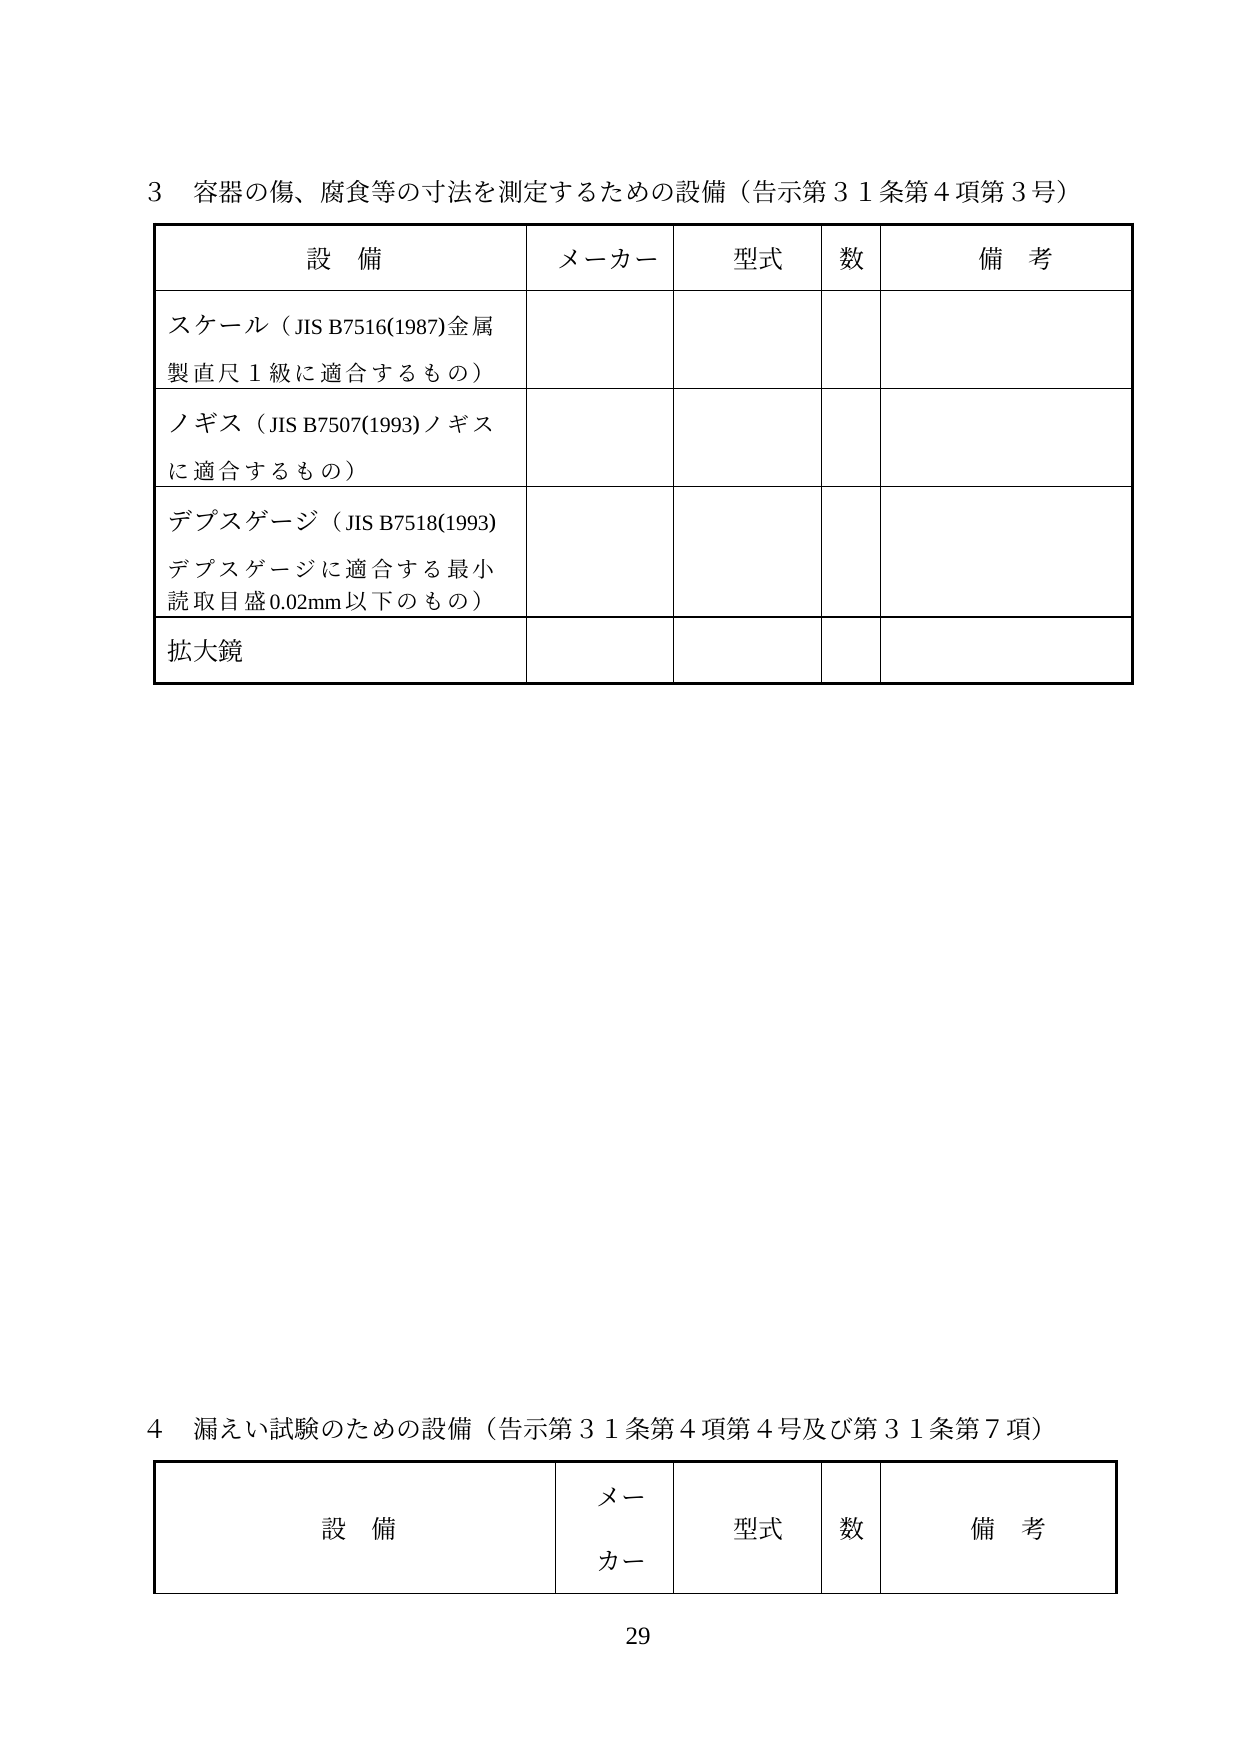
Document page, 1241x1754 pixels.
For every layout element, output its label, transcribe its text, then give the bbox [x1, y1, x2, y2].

table_cell [881, 291, 1131, 388]
table_cell [527, 487, 673, 616]
table_cell [822, 389, 880, 486]
table_header 備 考 [881, 1463, 1115, 1592]
table_cell [674, 291, 821, 388]
table_header 型式 [674, 1463, 821, 1592]
table_cell [822, 618, 880, 682]
table_header メーカー [556, 1463, 673, 1592]
table_cell スケール（JIS B7516(1987)金属製直尺１級に適合するもの） [156, 291, 526, 388]
table_header 備 考 [881, 226, 1131, 290]
table_header 数 [822, 1463, 880, 1592]
table_cell [822, 487, 880, 616]
table_header 数 [822, 226, 880, 290]
table_cell [527, 291, 673, 388]
table_cell [881, 618, 1131, 682]
table_header 型式 [674, 226, 821, 290]
table_cell デプスゲージ（JIS B7518(1993)デプスゲージに適合する最小読取目盛0.02mm以下のもの） [156, 487, 526, 616]
table_cell [674, 618, 821, 682]
table_cell 拡大鏡 [156, 618, 526, 682]
table_cell [674, 389, 821, 486]
table_header メーカー [527, 226, 673, 290]
table_cell [527, 618, 673, 682]
table_cell [881, 487, 1131, 616]
text ３ 容器の傷、腐食等の寸法を測定するための設備（告示第３１条第４項第３号） [142, 158, 1133, 223]
table_cell [674, 487, 821, 616]
table_header 設 備 [156, 226, 526, 290]
table_cell [822, 291, 880, 388]
text ４ 漏えい試験のための設備（告示第３１条第４項第４号及び第３１条第７項） [142, 1396, 1133, 1460]
table_cell ノギス（JIS B7507(1993)ノギスに適合するもの） [156, 389, 526, 486]
table_cell [527, 389, 673, 486]
table_header 設 備 [156, 1463, 555, 1592]
table_cell [881, 389, 1131, 486]
